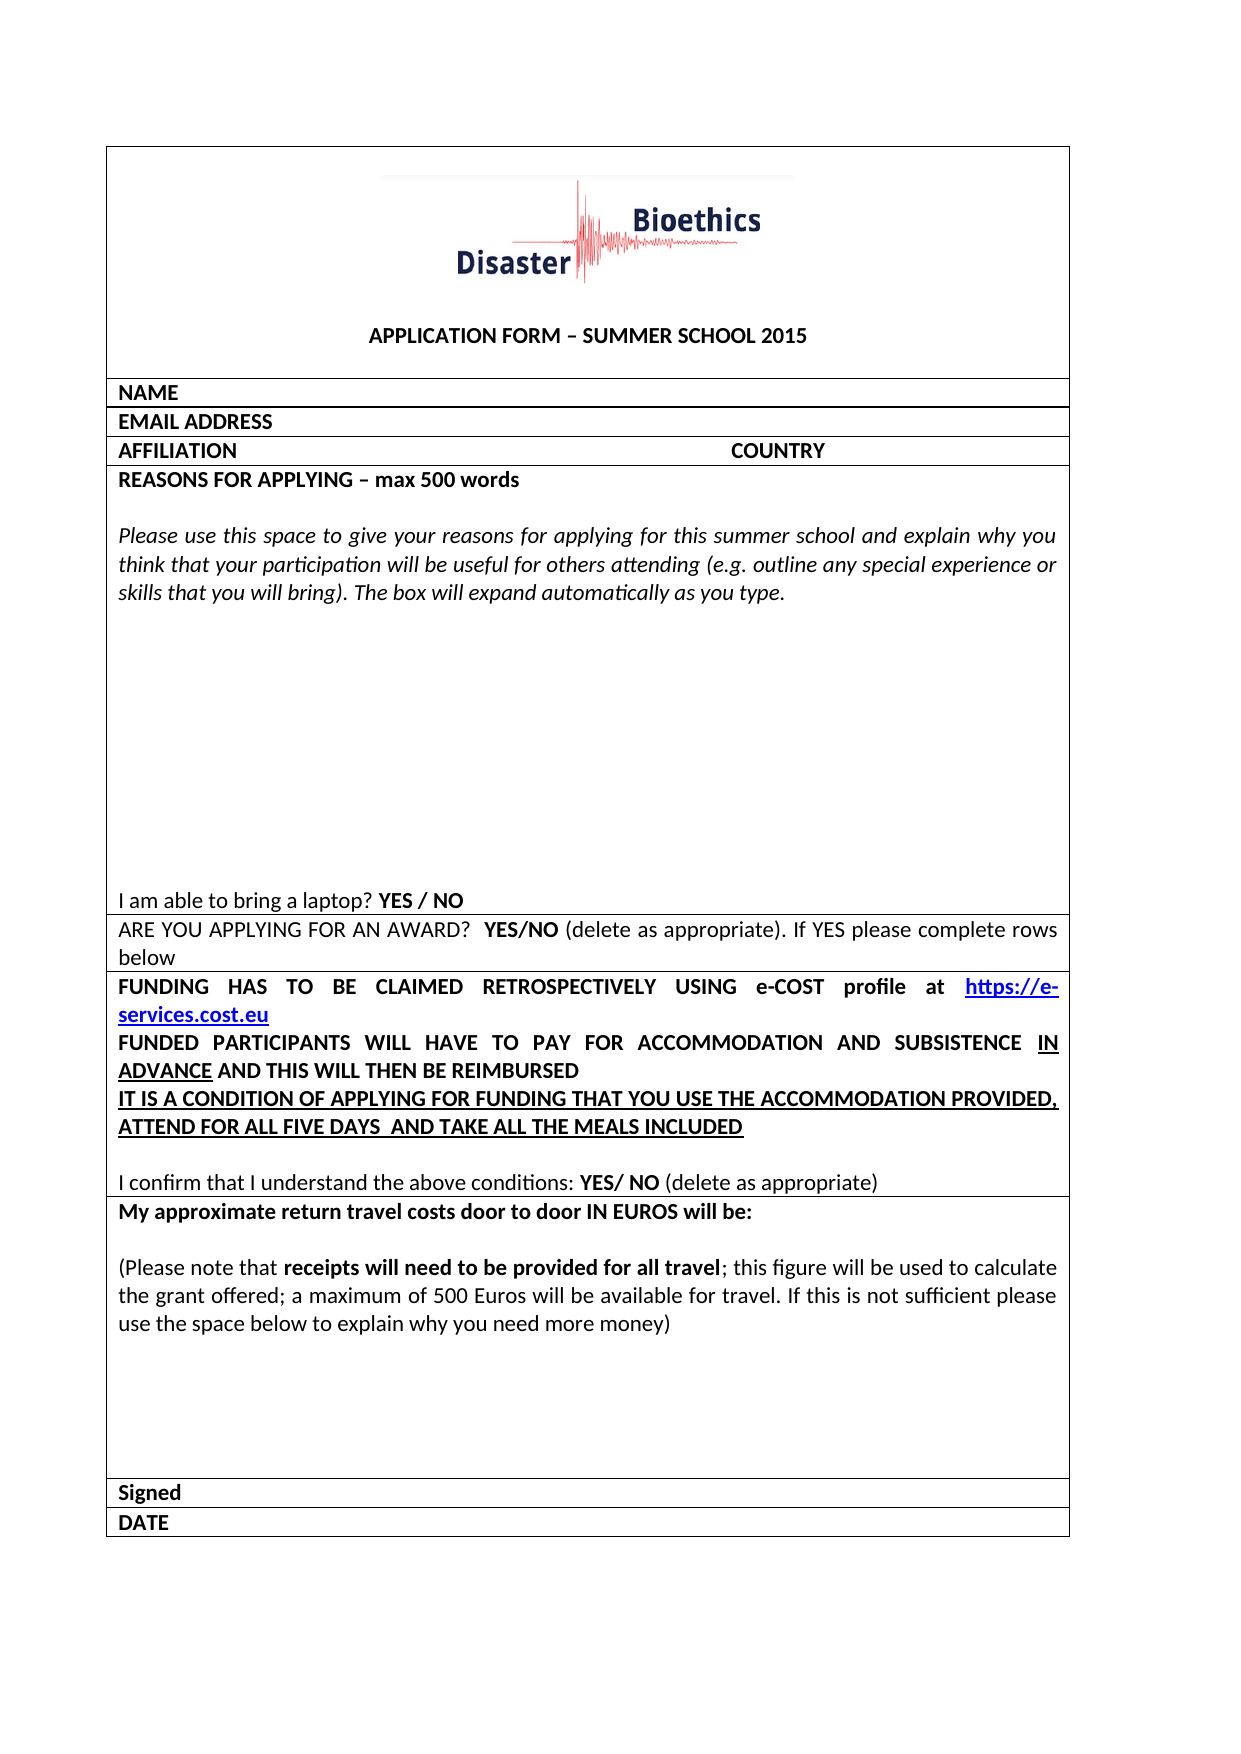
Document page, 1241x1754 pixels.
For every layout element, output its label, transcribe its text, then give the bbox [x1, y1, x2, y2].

table_cell DATE [107, 1508, 1069, 1536]
table_cell NAME [107, 379, 1069, 406]
picture [382, 175, 794, 294]
table_cell My approximate return travel costs door to door IN EUROS will be: (Please note that receipts will need to be provided for all travel; this figure will be used to calculate the grant offered; a maximum of 500 Euros will be available for travel. If this is not sufficient please use the space below to explain why you need more money) [107, 1197, 1069, 1477]
table_cell REASONS FOR APPLYING – max 500 words Please use this space to give your reasons for applying for this summer school and explain why you think that your participation will be useful for others attending (e.g. outline any special experience or skills that you will bring). The box will expand automatically as you type. I am able to bring a laptop? Yes / No [107, 466, 1069, 914]
table_cell FUNDING HAS TO BE CLAIMED RETROSPECTIVELY USING e-COST profile at https://e-services.cost.eu FUNDED PARTICIPANTS WILL HAVE TO PAY FOR ACCOMMODATION AND SUBSISTENCE IN ADVANCE AND THIS WILL THEN BE REIMBURSED IT IS A CONDITION OF APPLYING FOR FUNDING THAT YOU USE THE ACCOMMODATION PROVIDED, ATTEND FOR ALL FIVE DAYS AND TAKE ALL THE MEALS INCLUDED I confirm that I understand the above conditions: YES/ NO (delete as appropriate) [107, 972, 1069, 1196]
table_cell AFFILIATION COUNTRY [107, 437, 1069, 464]
table_cell Signed [107, 1479, 1069, 1507]
table_cell EMAIL ADDRESS [107, 408, 1069, 436]
table_cell ARE YOU APPLYING FOR AN AWARD? YES/NO (delete as appropriate). If YES please complete rows below [107, 915, 1069, 971]
table_header APPLICATION FORM – SUMMER SCHOOL 2015 [107, 147, 1069, 377]
